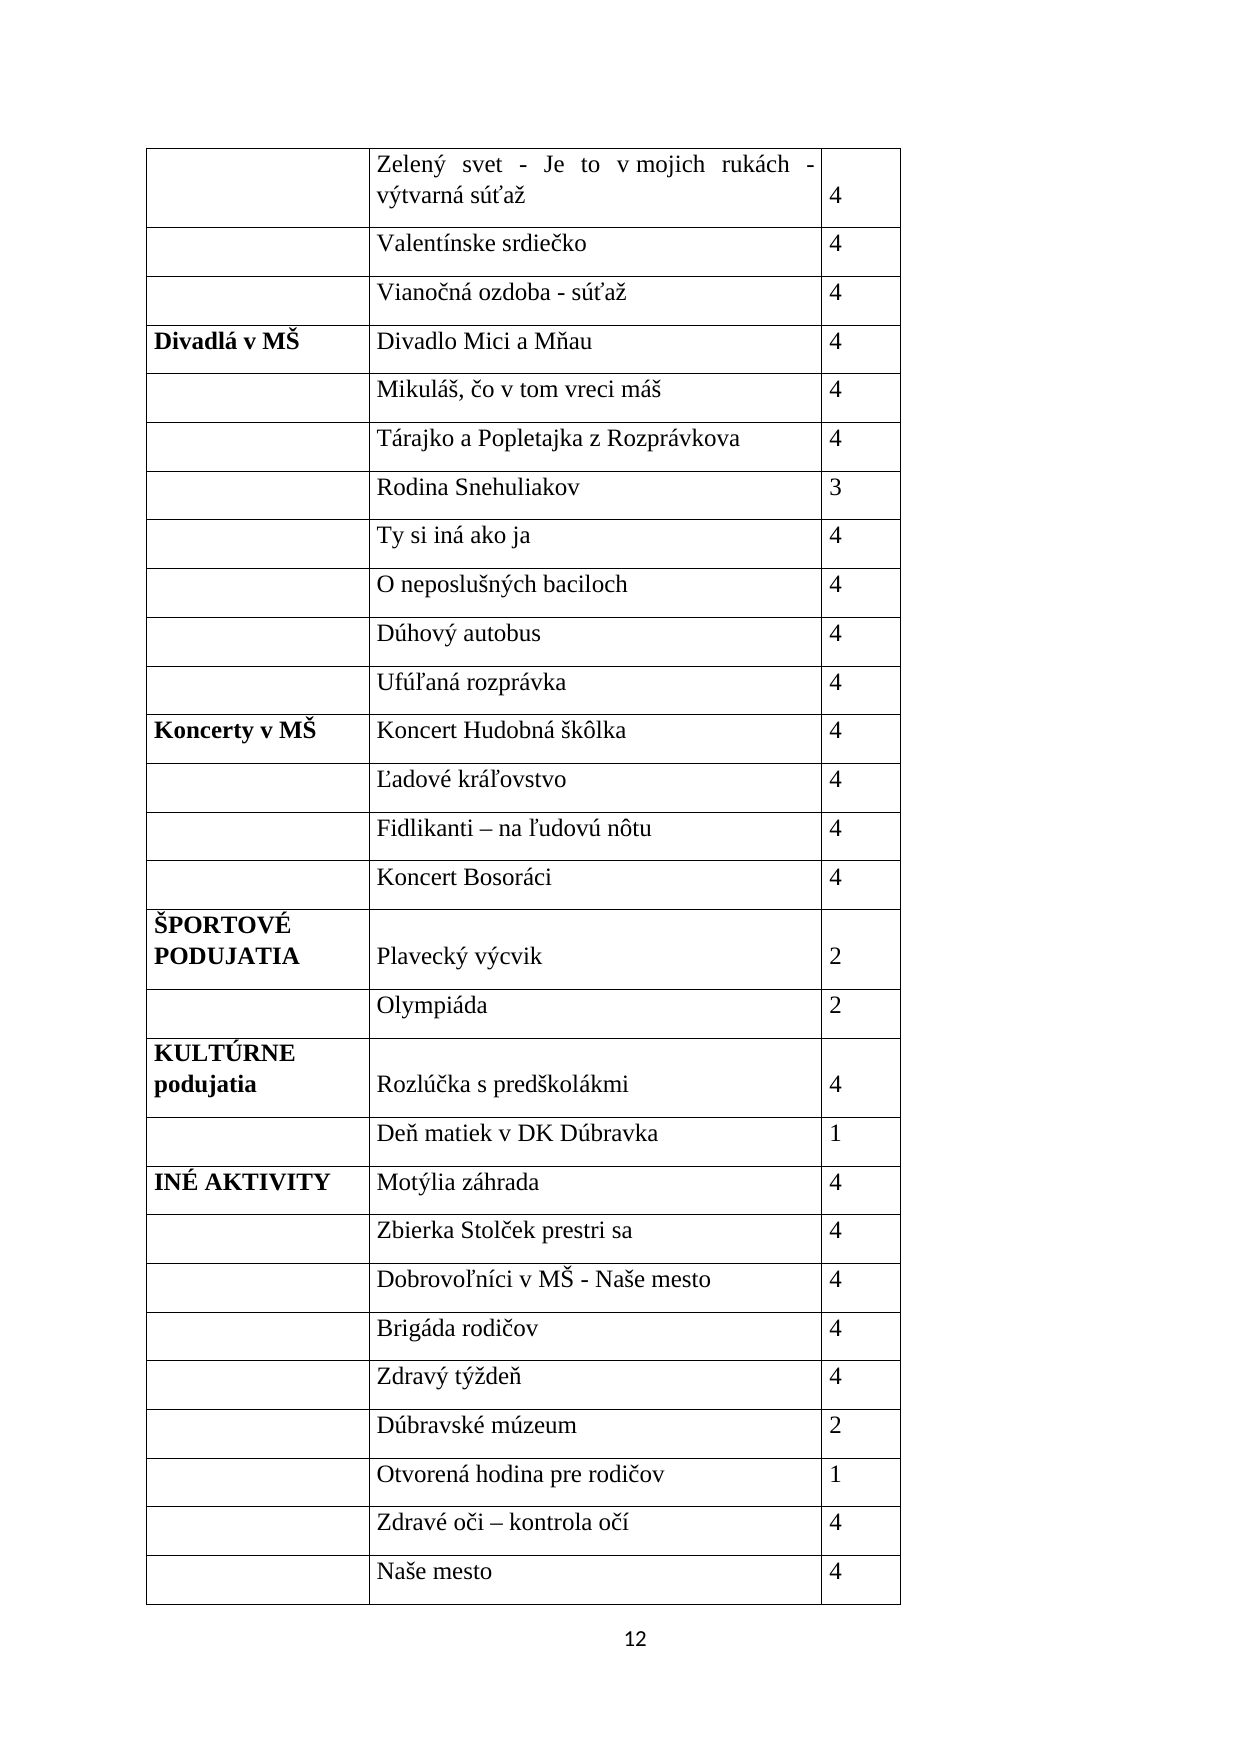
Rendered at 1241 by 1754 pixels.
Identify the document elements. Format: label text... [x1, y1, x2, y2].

table_cell KULTÚRNE podujatia [147, 1039, 369, 1117]
table_cell Zdravé oči – kontrola očí [370, 1507, 821, 1555]
table_cell 4 [822, 149, 900, 227]
table_cell [147, 472, 369, 519]
table_cell 4 [822, 861, 900, 909]
table_cell Zbierka Stolček prestri sa [370, 1215, 821, 1263]
table_cell Dobrovoľníci v MŠ - Naše mesto [370, 1264, 821, 1312]
table_cell 4 [822, 1264, 900, 1312]
table_cell Rozlúčka s predškolákmi [370, 1039, 821, 1117]
table_cell Motýlia záhrada [370, 1167, 821, 1214]
table_cell Ufúľaná rozprávka [370, 667, 821, 714]
table_cell Plavecký výcvik [370, 910, 821, 989]
table_cell Zdravý týždeň [370, 1361, 821, 1409]
table_cell Koncert Hudobná škôlka [370, 715, 821, 763]
table_cell [147, 667, 369, 714]
table_cell [147, 1556, 369, 1604]
table_cell Ľadové kráľovstvo [370, 764, 821, 812]
table_cell 4 [822, 374, 900, 422]
table_cell Brigáda rodičov [370, 1313, 821, 1360]
table_cell [147, 520, 369, 568]
table_cell 4 [822, 1167, 900, 1214]
table_cell 4 [822, 1361, 900, 1409]
table_cell 4 [822, 667, 900, 714]
table_cell [147, 861, 369, 909]
table_cell [147, 990, 369, 1037]
table_cell 2 [822, 990, 900, 1037]
table_cell Koncert Bosoráci [370, 861, 821, 909]
table_cell [147, 1507, 369, 1555]
table_cell Mikuláš, čo v tom vreci máš [370, 374, 821, 422]
table_cell 3 [822, 472, 900, 519]
table_cell 4 [822, 1556, 900, 1604]
table_cell [147, 1264, 369, 1312]
table_cell 4 [822, 569, 900, 617]
table_cell [147, 1361, 369, 1409]
table_cell 4 [822, 715, 900, 763]
table_cell 1 [822, 1118, 900, 1166]
table_cell Divadlá v MŠ [147, 326, 369, 373]
table_cell Divadlo Mici a Mňau [370, 326, 821, 373]
table_cell Fidlikanti – na ľudovú nôtu [370, 813, 821, 860]
table_cell Dúhový autobus [370, 618, 821, 666]
table_cell [147, 374, 369, 422]
table_cell [147, 277, 369, 325]
table_cell 2 [822, 1410, 900, 1457]
table_cell Vianočná ozdoba - súťaž [370, 277, 821, 325]
table_cell Rodina Snehuliakov [370, 472, 821, 519]
table_cell Olympiáda [370, 990, 821, 1037]
table_cell [147, 813, 369, 860]
table_cell [147, 1118, 369, 1166]
table_cell 4 [822, 228, 900, 276]
table_cell [147, 228, 369, 276]
table_cell [147, 1459, 369, 1506]
table_cell Valentínske srdiečko [370, 228, 821, 276]
table_cell O neposlušných baciloch [370, 569, 821, 617]
table_cell [147, 569, 369, 617]
table_cell Tárajko a Popletajka z Rozprávkova [370, 423, 821, 471]
table_cell Otvorená hodina pre rodičov [370, 1459, 821, 1506]
table_cell [147, 1313, 369, 1360]
table_cell 2 [822, 910, 900, 989]
table_cell 4 [822, 813, 900, 860]
table_cell 4 [822, 1215, 900, 1263]
table_cell ŠPORTOVÉ PODUJATIA [147, 910, 369, 989]
table_cell 4 [822, 1313, 900, 1360]
table_cell Dúbravské múzeum [370, 1410, 821, 1457]
table_cell Deň matiek v DK Dúbravka [370, 1118, 821, 1166]
table_cell 4 [822, 764, 900, 812]
table_cell 4 [822, 1039, 900, 1117]
table_cell 4 [822, 423, 900, 471]
table_cell 4 [822, 326, 900, 373]
table_cell 4 [822, 277, 900, 325]
table_cell 4 [822, 1507, 900, 1555]
table_cell Zelený svet - Je to v mojich rukách - výtvarná súťaž [370, 149, 821, 227]
table_cell 4 [822, 618, 900, 666]
table_cell INÉ AKTIVITY [147, 1167, 369, 1214]
table_cell [147, 1410, 369, 1457]
table_cell [147, 618, 369, 666]
table_cell Ty si iná ako ja [370, 520, 821, 568]
table_cell [147, 1215, 369, 1263]
table_cell Naše mesto [370, 1556, 821, 1604]
table_cell 1 [822, 1459, 900, 1506]
table_cell [147, 764, 369, 812]
table_cell Koncerty v MŠ [147, 715, 369, 763]
table_cell 4 [822, 520, 900, 568]
table_cell [147, 149, 369, 227]
table_cell [147, 423, 369, 471]
